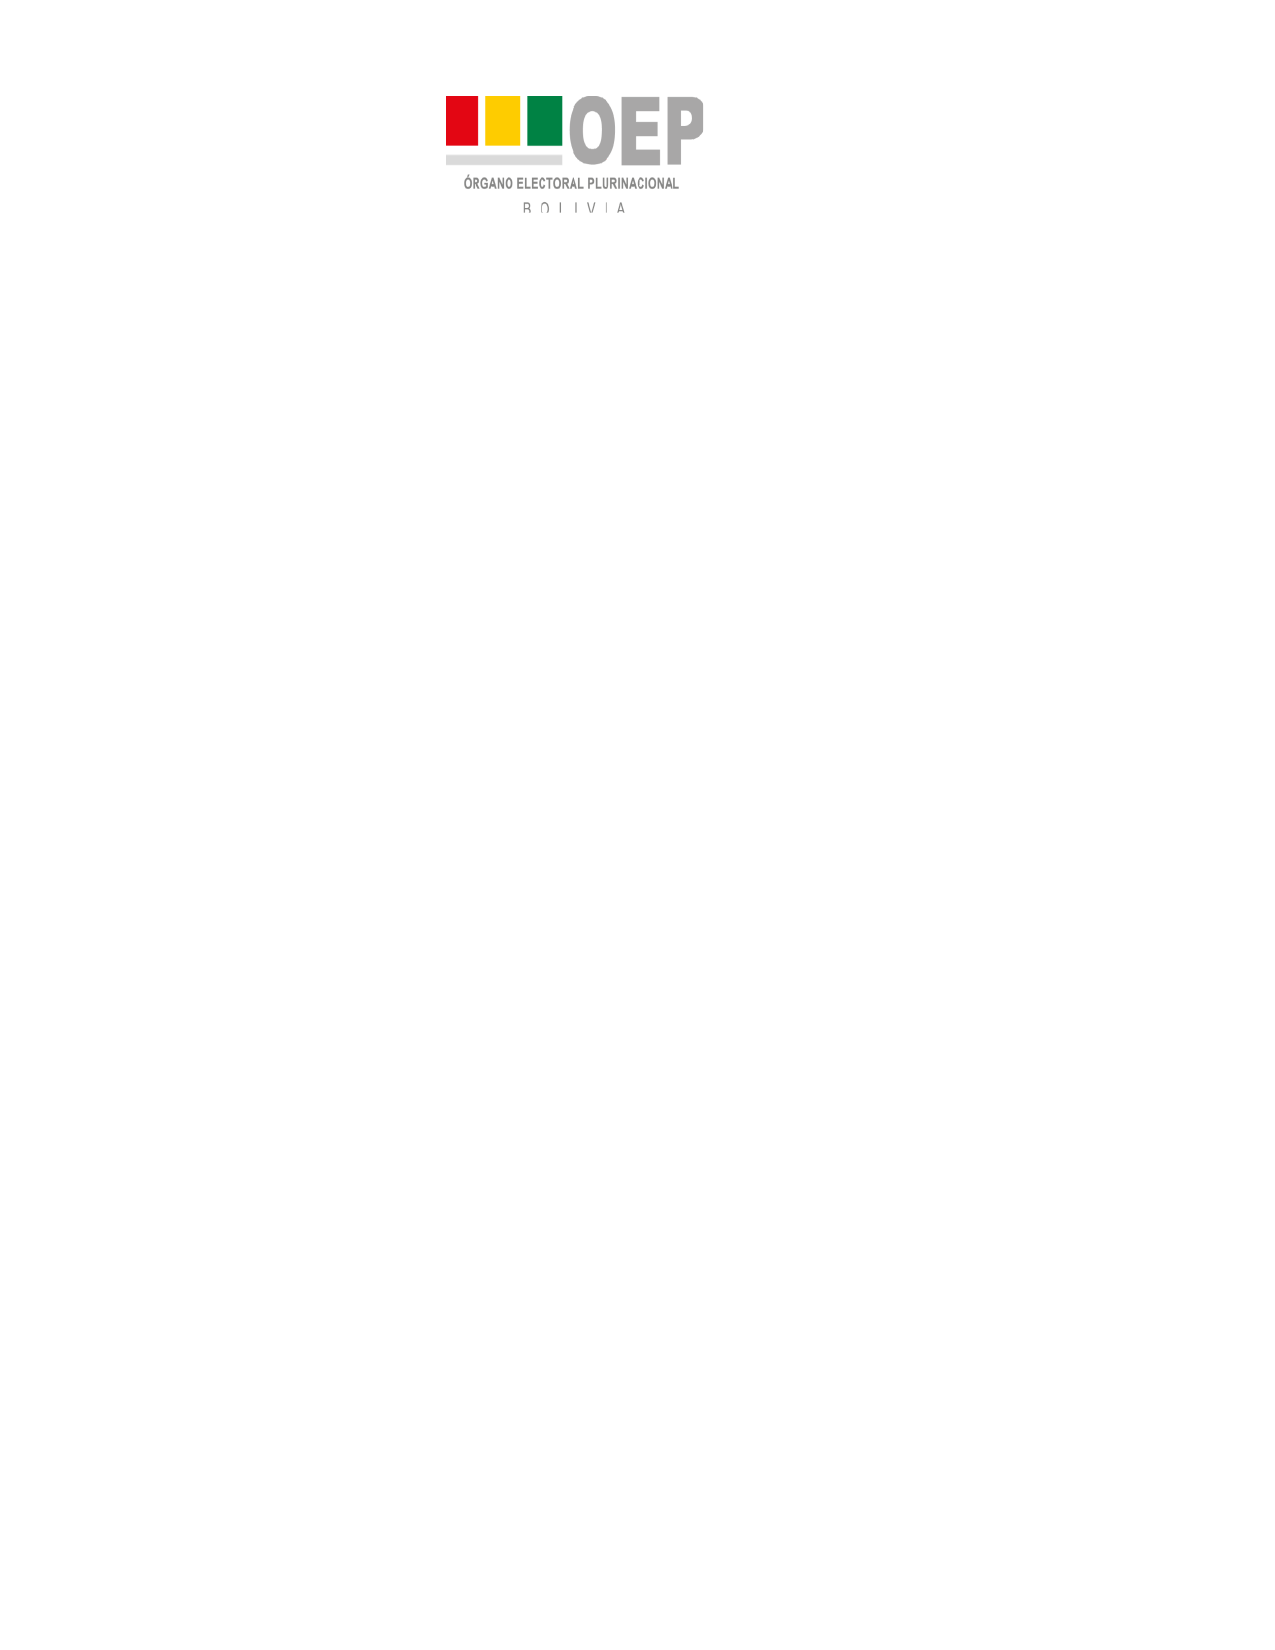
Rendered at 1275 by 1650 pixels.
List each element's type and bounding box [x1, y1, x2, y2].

picture [443, 96, 703, 212]
